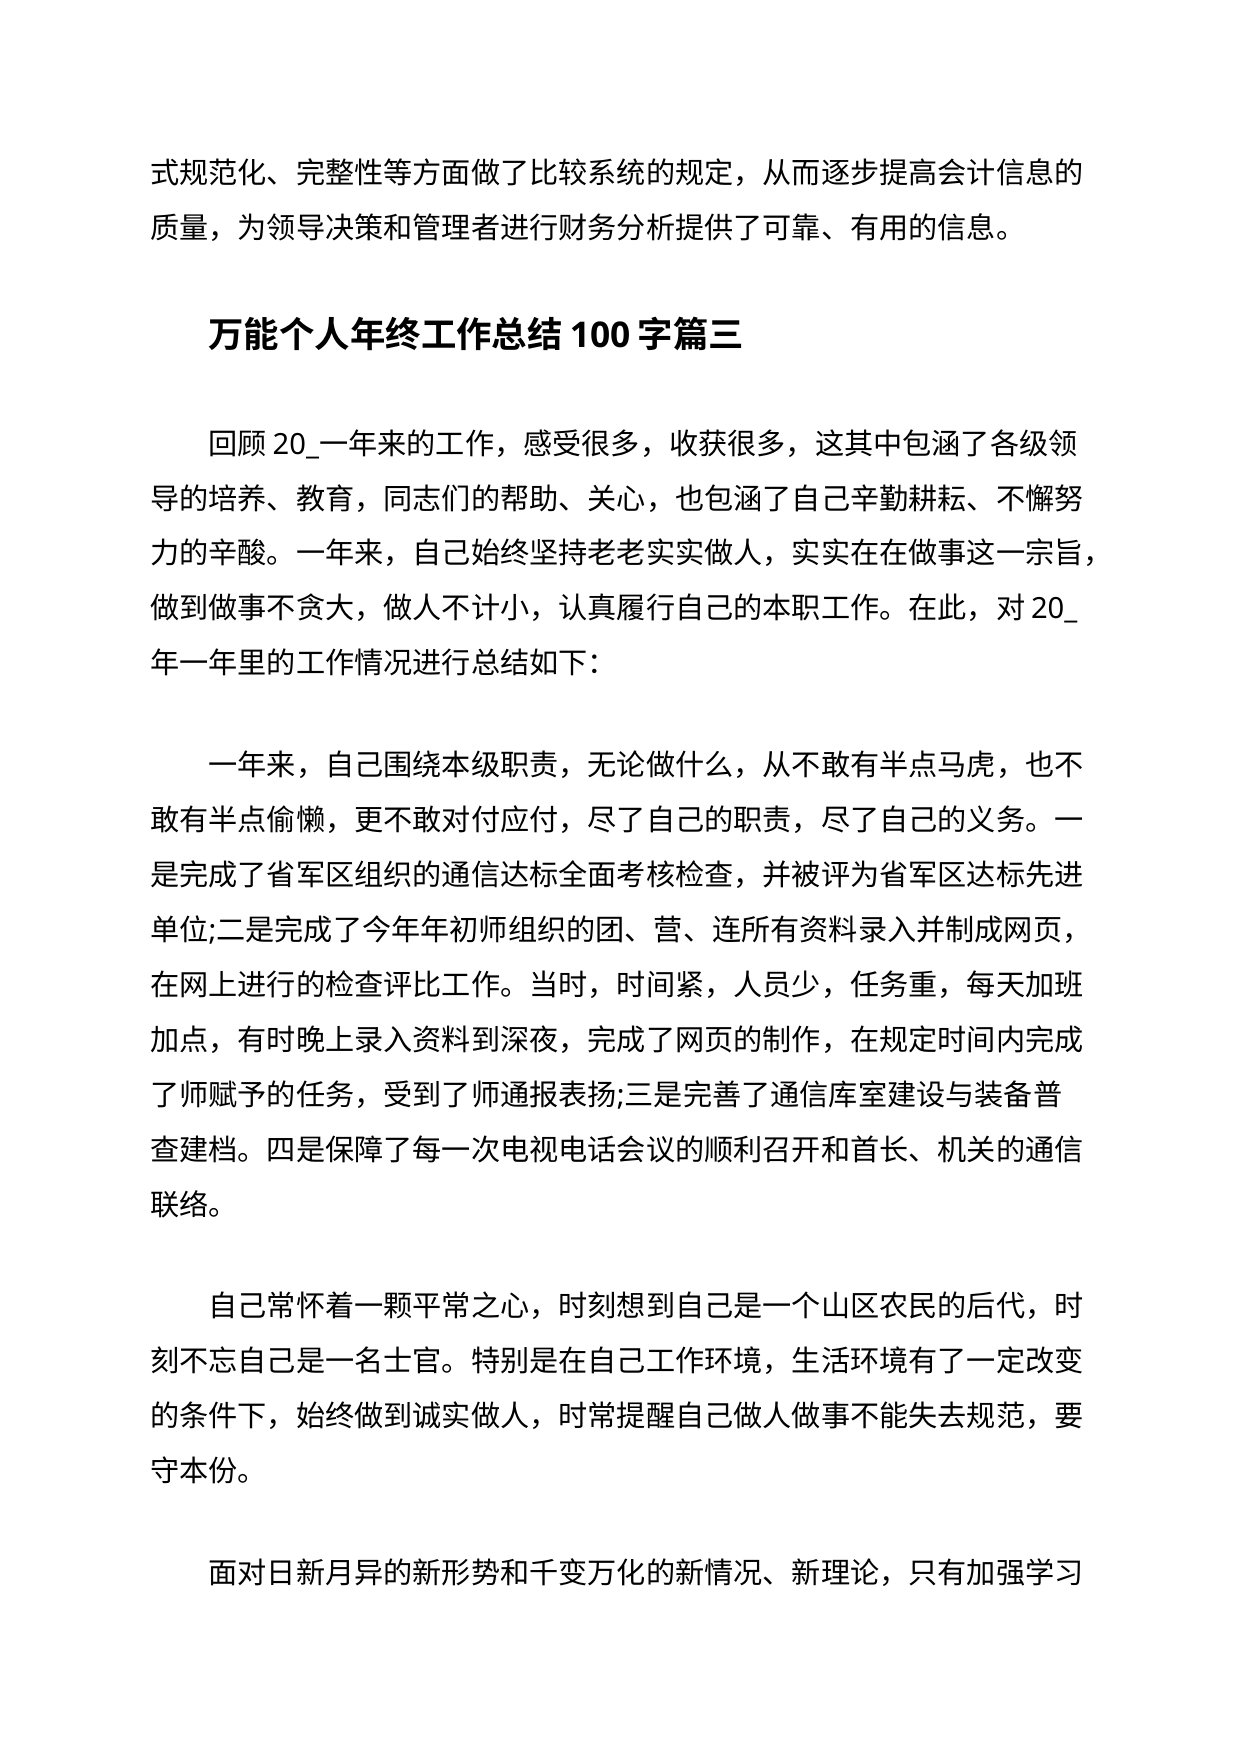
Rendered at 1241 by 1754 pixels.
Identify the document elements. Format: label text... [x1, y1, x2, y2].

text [150, 1549, 1090, 1592]
text 自己常怀着一颗平常之心，时刻想到自己是一个山区农民的后代，时刻不忘自己是一名士官。特别是在自己工作环境，生活环境有了一定改变的条件下，始终做到诚实做人，时常提醒自己做人做事不能失去规范，要守本份。 [150, 1283, 1090, 1490]
text 回顾20_一年来的工作，感受很多，收获很多，这其中包涵了各级领导的培养、教育，同志们的帮助、关心，也包涵了自己辛勤耕耘、不懈努力的辛酸。一年来，自己始终坚持老老实实做人，实实在在做事这一宗旨，做到做事不贪大，做人不计小，认真履行自己的本职工作。在此，对20_年一年里的工作情况进行总结如下： [150, 420, 1090, 682]
text 一年来，自己围绕本级职责，无论做什么，从不敢有半点马虎，也不敢有半点偷懒，更不敢对付应付，尽了自己的职责，尽了自己的义务。一是完成了省军区组织的通信达标全面考核检查，并被评为省军区达标先进单位;二是完成了今年年初师组织的团、营、连所有资料录入并制成网页，在网上进行的检查评比工作。当时，时间紧，人员少，任务重，每天加班加点，有时晚上录入资料到深夜，完成了网页的制作，在规定时间内完成了师赋予的任务，受到了师通报表扬;三是完善了通信库室建设与装备普查建档。四是保障了每一次电视电话会议的顺利召开和首长、机关的通信联络。 [150, 742, 1090, 1223]
text 万能个人年终工作总结100字篇三 [150, 307, 1090, 358]
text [150, 150, 1090, 247]
